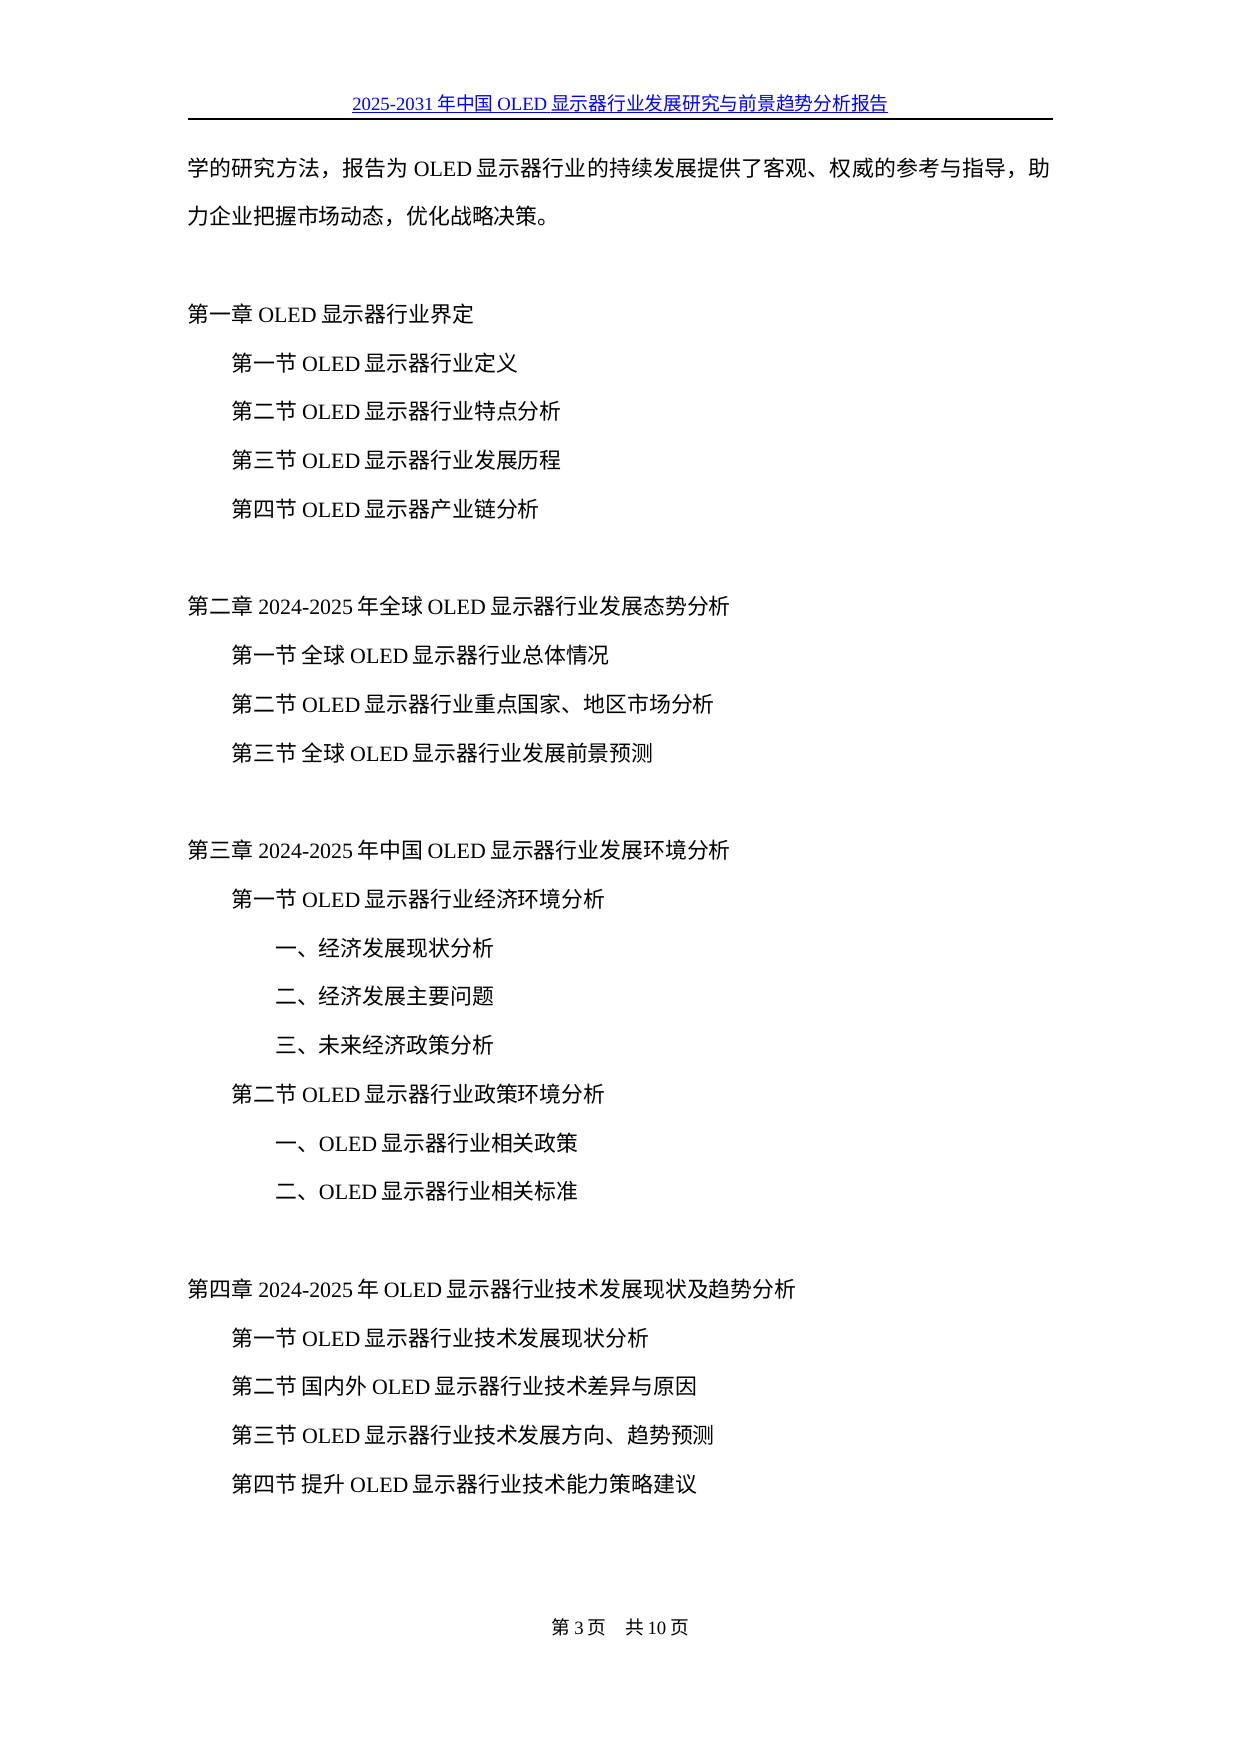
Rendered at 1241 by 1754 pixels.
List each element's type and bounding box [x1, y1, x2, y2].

text [187, 150, 1053, 1499]
